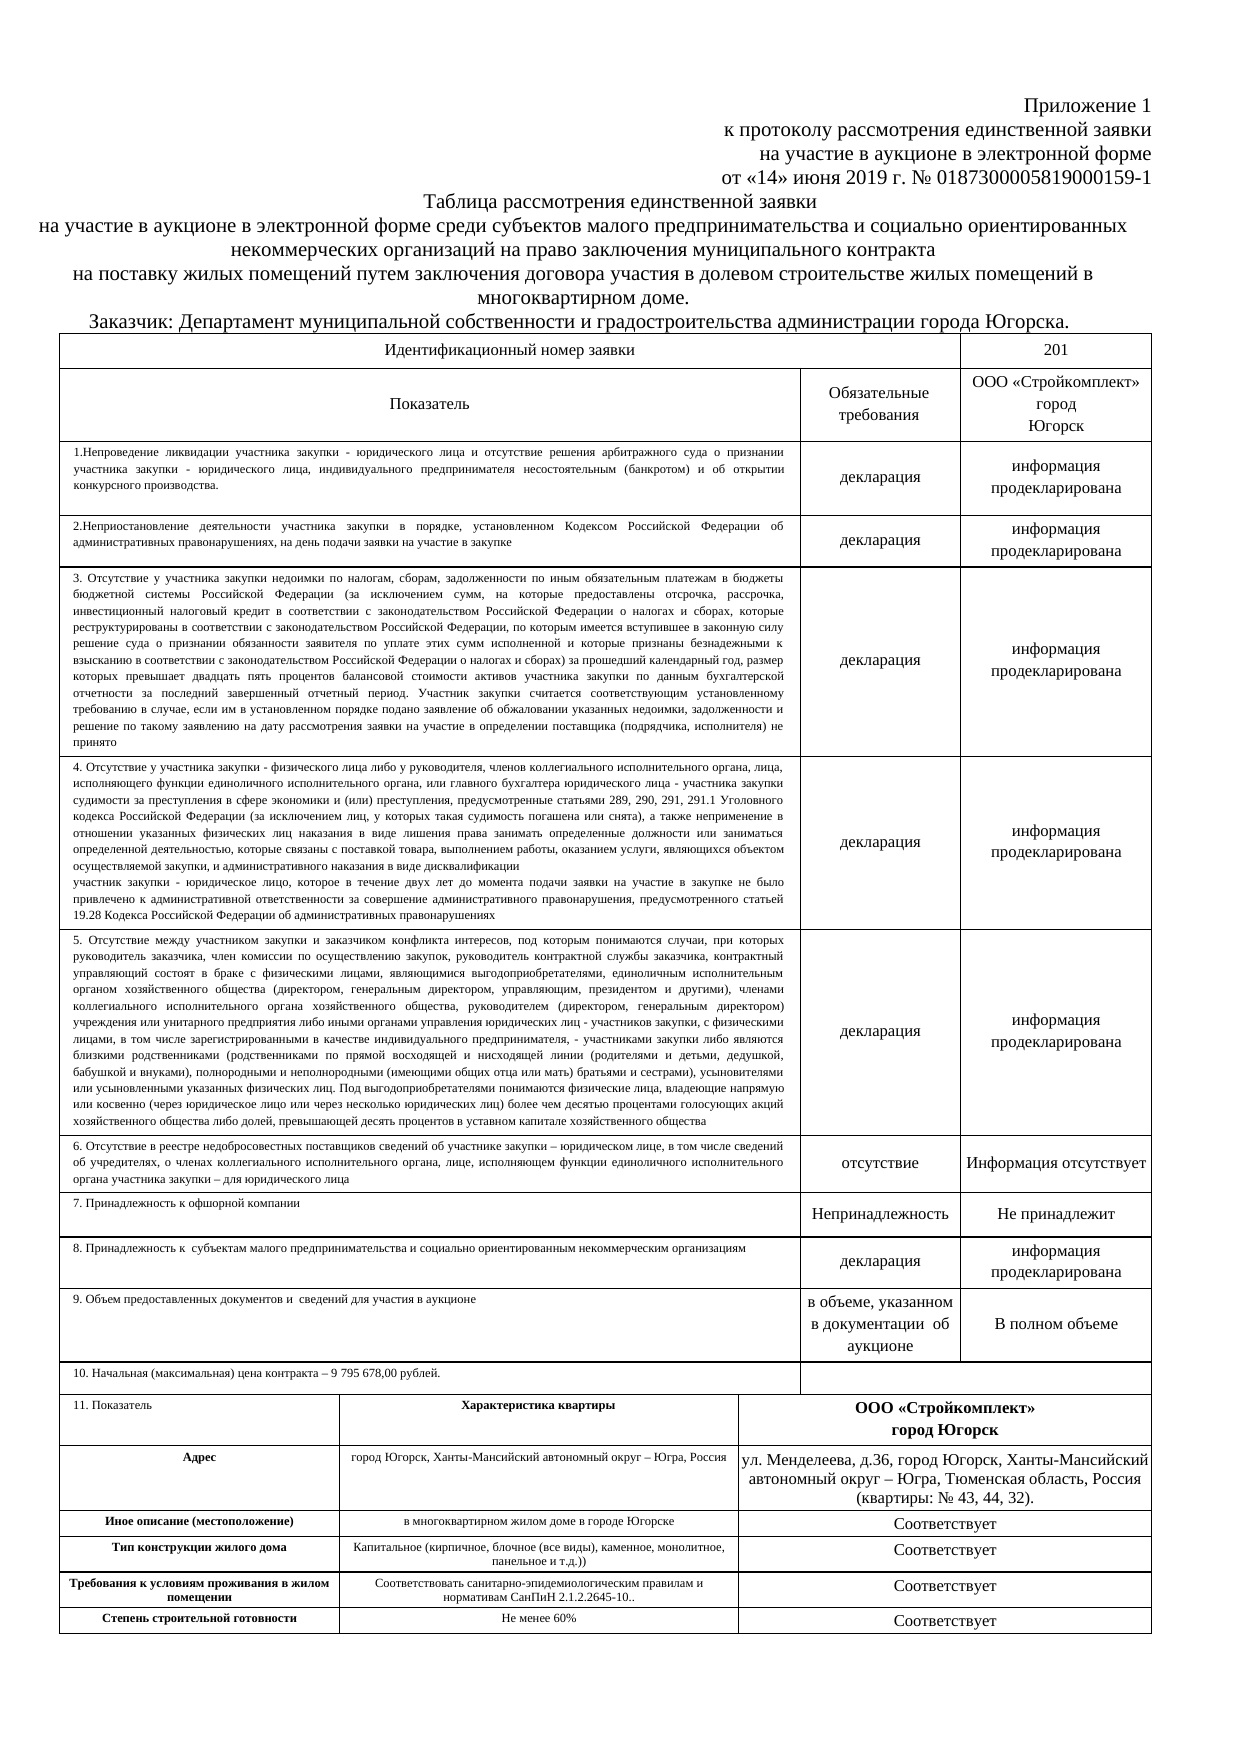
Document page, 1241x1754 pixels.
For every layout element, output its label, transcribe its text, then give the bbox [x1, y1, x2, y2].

table_cell 1.Непроведение ликвидации участника закупки - юридического лица и отсутствие решения арбитражного суда о признании участника закупки - юридического лица, индивидуального предпринимателя несостоятельным (банкротом) и об открытии конкурсного производства. [60, 442, 800, 515]
table_cell Адрес [60, 1446, 339, 1510]
table_cell информация продекларирована [961, 757, 1151, 929]
table_cell В полном объеме [961, 1289, 1151, 1361]
table_cell Характеристика квартиры [340, 1395, 738, 1445]
table_cell Иное описание (местоположение) [60, 1511, 339, 1536]
table_header Идентификационный номер заявки [60, 334, 960, 367]
table_cell 8. Принадлежность к субъектам малого предпринимательства и социально ориентированным некоммерческим организациям [60, 1238, 800, 1288]
text Заказчик: Департамент муниципальной собственности и градостроительства администрации города Югорска. [89, 309, 1152, 333]
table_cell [60, 1608, 339, 1633]
table_cell 5. Отсутствие между участником закупки и заказчиком конфликта интересов, под которым понимаются случаи, при которых руководитель заказчика, член комиссии по осуществлению закупок, руководитель контрактной службы заказчика, контрактный управляющий состоят в браке с физическими лицами, являющимися выгодоприобретателями, единоличным исполнительным органом хозяйственного общества (директором, генеральным директором, управляющим, президентом и другими), членами коллегиального исполнительного органа хозяйственного общества, руководителем (директором, генеральным директором) учреждения или унитарного предприятия либо иными органами управления юридических лиц - участников закупки, с физическими лицами, в том числе зарегистрированными в качестве индивидуального предпринимателя, - участниками закупки либо являются близкими родственниками (родственниками по прямой восходящей и нисходящей линии (родителями и детьми, дедушкой, бабушкой и внуками), полнородными и неполнородными (имеющими общих отца или мать) братьями и сестрами), усыновителями или усыновленными указанных физических лиц. Под выгодоприобретателями понимаются физические лица, владеющие напрямую или косвенно (через юридическое лицо или через несколько юридических лиц) более чем десятью процентами голосующих акций хозяйственного общества либо долей, превышающей десять процентов в уставном капитале хозяйственного общества [60, 930, 800, 1134]
text к протоколу рассмотрения единственной заявки [89, 117, 1152, 141]
table_cell декларация [801, 516, 960, 566]
table_cell информация продекларирована [961, 930, 1151, 1134]
table_cell ул. Менделеева, д.36, город Югорск, Ханты-Мансийский автономный округ – Югра, Тюменская область, Россия (квартиры: № 43, 44, 32). [739, 1446, 1151, 1510]
table_header 201 [961, 334, 1151, 367]
table_cell Не принадлежит [961, 1193, 1151, 1236]
table_cell 7. Принадлежность к офшорной компании [60, 1193, 800, 1236]
table_cell Показатель [60, 369, 800, 441]
table_cell Соответствует [739, 1537, 1151, 1571]
table_cell 6. Отсутствие в реестре недобросовестных поставщиков сведений об участнике закупки – юридическом лице, в том числе сведений об учредителях, о членах коллегиального исполнительного органа, лице, исполняющем функции единоличного исполнительного органа участника закупки – для юридического лица [60, 1136, 800, 1192]
table_cell информация продекларирована [961, 442, 1151, 515]
table_cell Капитальное (кирпичное, блочное (все виды), каменное, монолитное, панельное и т.д.)) [340, 1537, 738, 1571]
table_cell информация продекларирована [961, 516, 1151, 566]
table_cell Не менее 60% [340, 1608, 738, 1633]
table_cell ООО «Стройкомплект» город Югорск [739, 1395, 1151, 1445]
table_cell Соответствовать санитарно-эпидемиологическим правилам и нормативам СанПиН 2.1.2.2645-10.. [340, 1573, 738, 1607]
table_cell Соответствует [739, 1511, 1151, 1536]
table_cell декларация [801, 930, 960, 1134]
table_cell декларация [801, 568, 960, 756]
table_cell Тип конструкции жилого дома [60, 1537, 339, 1571]
table_cell декларация [801, 1238, 960, 1288]
text от «14» июня 2019 г. № 0187300005819000159-1 [89, 165, 1152, 189]
table_cell 10. Начальная (максимальная) цена контракта – 9 795 678,00 рублей. [60, 1363, 800, 1394]
table_cell 4. Отсутствие у участника закупки - физического лица либо у руководителя, членов коллегиального исполнительного органа, лица, исполняющего функции единоличного исполнительного органа, или главного бухгалтера юридического лица - участника закупки судимости за преступления в сфере экономики и (или) преступления, предусмотренные статьями 289, 290, 291, 291.1 Уголовного кодекса Российской Федерации (за исключением лиц, у которых такая судимость погашена или снята), а также неприменение в отношении указанных физических лиц наказания в виде лишения права занимать определенные должности или заниматься определенной деятельностью, которые связаны с поставкой товара, выполнением работы, оказанием услуги, являющихся объектом осуществляемой закупки, и административного наказания в виде дисквалификации участник закупки - юридическое лицо, которое в течение двух лет до момента подачи заявки на участие в закупке не было привлечено к административной ответственности за совершение административного правонарушения, предусмотренного статьей 19.28 Кодекса Российской Федерации об административных правонарушениях [60, 757, 800, 929]
table_cell 9. Объем предоставленных документов и сведений для участия в аукционе [60, 1289, 800, 1361]
text на участие в аукционе в электронной форме [89, 141, 1152, 165]
table_cell информация продекларирована [961, 568, 1151, 756]
table_cell декларация [801, 442, 960, 515]
table_cell 2.Неприостановление деятельности участника закупки в порядке, установленном Кодексом Российской Федерации об административных правонарушениях, на день подачи заявки на участие в закупке [60, 516, 800, 566]
table_cell в многоквартирном жилом доме в городе Югорске [340, 1511, 738, 1536]
list на участие в аукционе в электронной форме среди субъектов малого предпринимательства и социально ориентированных некоммерческих организаций на право заключения муниципального контракта [15, 213, 1152, 261]
table_cell информация продекларирована [961, 1238, 1151, 1288]
table_cell Информация отсутствует [961, 1136, 1151, 1192]
table_cell 3. Отсутствие у участника закупки недоимки по налогам, сборам, задолженности по иным обязательным платежам в бюджеты бюджетной системы Российской Федерации (за исключением сумм, на которые предоставлены отсрочка, рассрочка, инвестиционный налоговый кредит в соответствии с законодательством Российской Федерации о налогах и сборах, которые реструктурированы в соответствии с законодательством Российской Федерации, по которым имеется вступившее в законную силу решение суда о признании обязанности заявителя по уплате этих сумм исполненной и которые признаны безнадежными к взысканию в соответствии с законодательством Российской Федерации о налогах и сборах) за прошедший календарный год, размер которых превышает двадцать пять процентов балансовой стоимости активов участника закупки по данным бухгалтерской отчетности за последний завершенный отчетный период. Участник закупки считается соответствующим установленному требованию в случае, если им в установленном порядке подано заявление об обжаловании указанных недоимки, задолженности и решение по такому заявлению на дату рассмотрения заявки на участие в определении поставщика (подрядчика, исполнителя) не принято [60, 568, 800, 756]
table_cell Обязательные требования [801, 369, 960, 441]
table_cell в объеме, указанном в документации об аукционе [801, 1289, 960, 1361]
table_cell Требования к условиям проживания в жилом помещении [60, 1573, 339, 1607]
table_cell Непринадлежность [801, 1193, 960, 1236]
table_cell 11. Показатель [60, 1395, 339, 1445]
table_cell Соответствует [739, 1573, 1151, 1607]
list на поставку жилых помещений путем заключения договора участия в долевом строительстве жилых помещений в многоквартирном доме. [15, 261, 1152, 309]
table_cell декларация [801, 757, 960, 929]
table_cell ООО «Стройкомплект» город Югорск [961, 369, 1151, 441]
table_cell Соответствует [739, 1608, 1151, 1633]
text Приложение 1 [44, 92, 1152, 117]
table_cell [801, 1363, 1151, 1394]
table_cell отсутствие [801, 1136, 960, 1192]
table_cell город Югорск, Ханты-Мансийский автономный округ – Югра, Россия [340, 1446, 738, 1510]
text Таблица рассмотрения единственной заявки [89, 189, 1152, 213]
